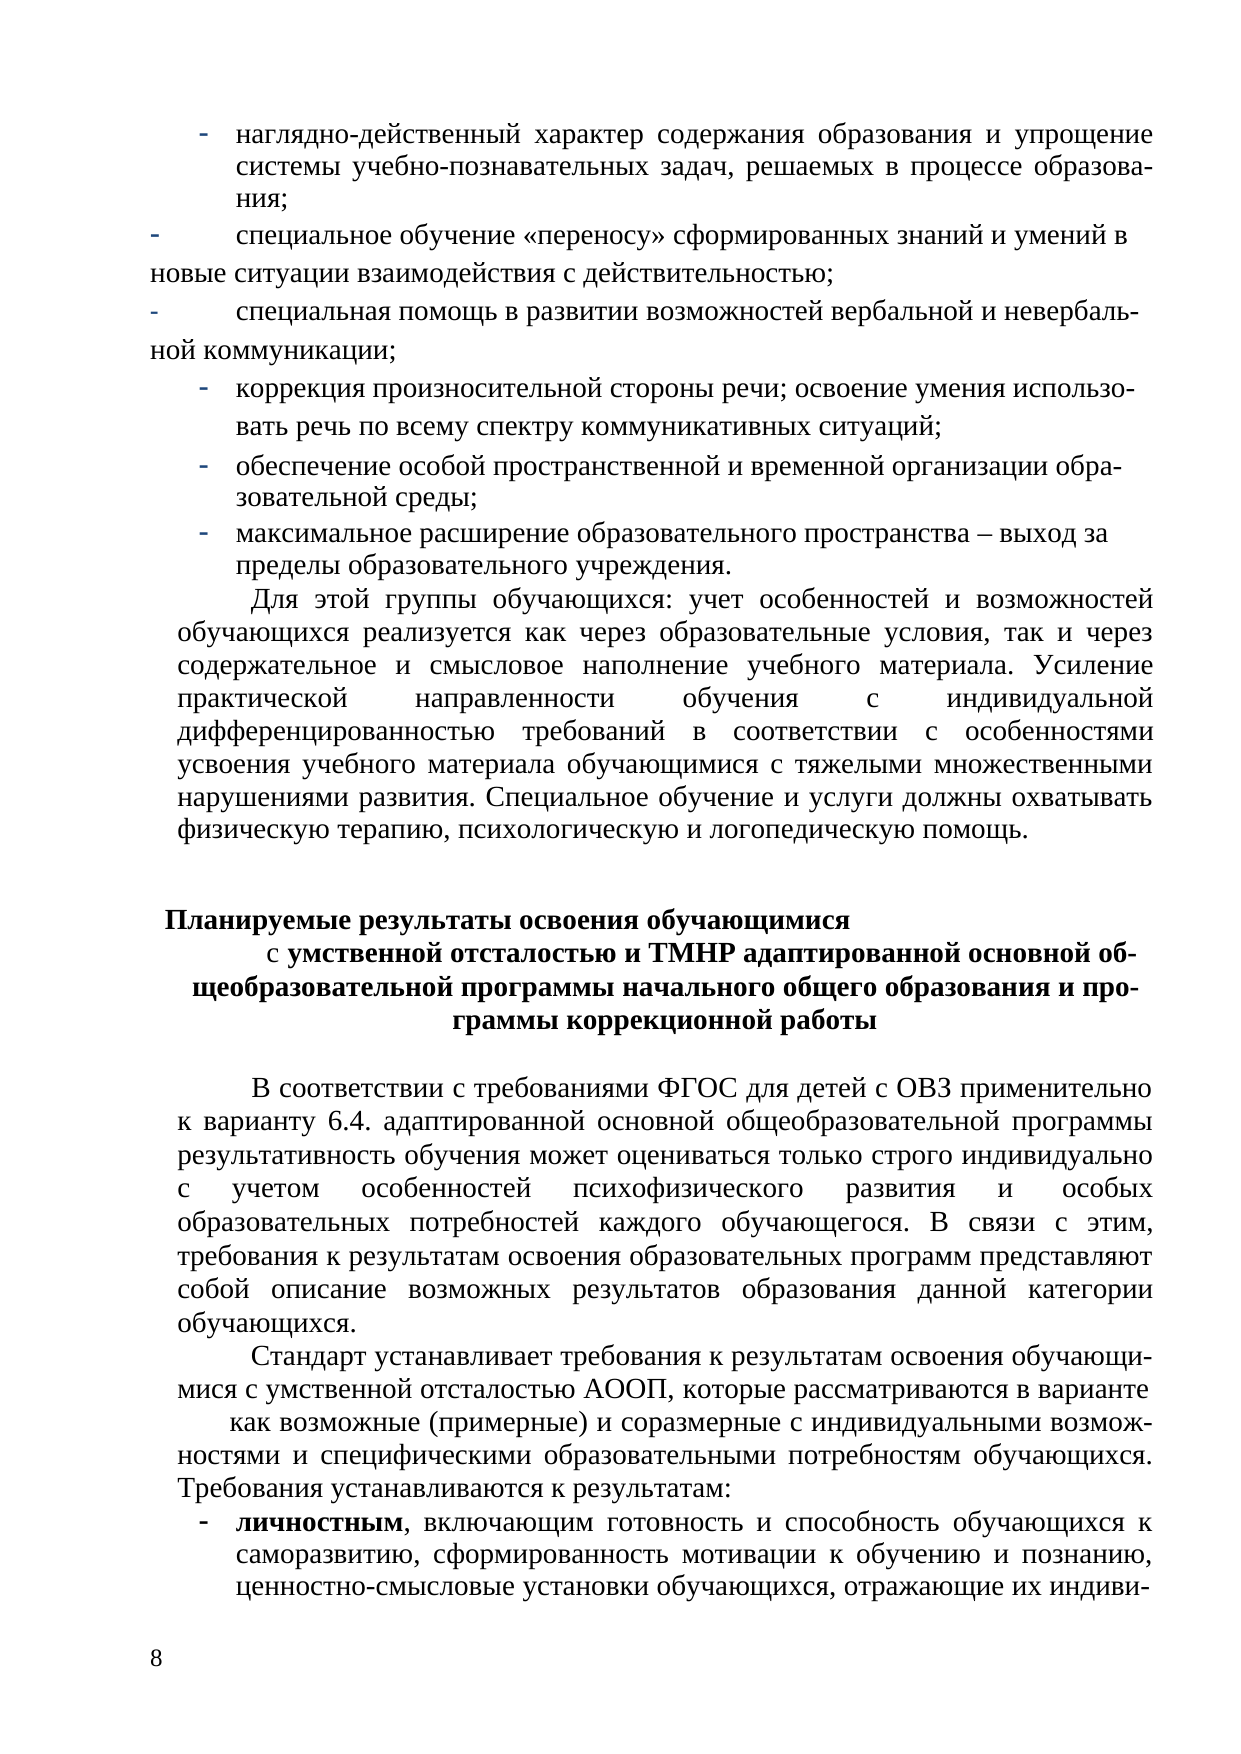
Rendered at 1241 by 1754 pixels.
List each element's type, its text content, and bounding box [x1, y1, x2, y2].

list личностным, включающим готовность и способность обучающихся к саморазвитию, сформированность мотивации к обучению и познанию, ценностно-смысловые установки обучающихся, отражающие их индиви- [199, 1506, 1153, 1601]
text Для этой группы обучающихся: учет особенностей и возможностей обучающихся реализуется как через образовательные условия, так и через содержательное и смысловое наполнение учебного материала. Усиление практической направленности обучения с индивидуальной дифференцированностью требований в соответствии с особенностями усвоения учебного материала обучающимися с тяжелыми множественными нарушениями развития. Специальное обучение и услуги должны охватывать физическую терапию, психологическую и логопедическую помощь. [177, 582, 1153, 845]
list обеспечение особой пространственной и временной организации обра- зовательной среды; [199, 451, 1124, 513]
text Стандарт устанавливает требования к результатам освоения обучающи- мися с умственной отсталостью АООП, которые рассматриваются в варианте [177, 1339, 1153, 1405]
text с умственной отсталостью и ТМНР адаптированной основной об- щеобразовательной программы начального общего образования и про- [192, 937, 1196, 1002]
list специальная помощь в развитии возможностей вербальной и невербаль- ной коммуникации; [150, 293, 1140, 366]
list специальное обучение «переносу» сформированных знаний и умений в новые ситуации взаимодействия с действительностью; [150, 217, 1128, 289]
text В соответствии с требованиями ФГОС для детей с ОВЗ применительно к варианту 6.4. адаптированной основной общеобразовательной программы результативность обучения может оцениваться только строго индивидуально с учетом особенностей психофизического развития и особых образовательных потребностей каждого обучающегося. В связи с этим, требования к результатам освоения образовательных программ представляют собой описание возможных результатов образования данной категории обучающихся. [177, 1070, 1153, 1338]
list наглядно-действенный характер содержания образования и упрощение системы учебно-познавательных задач, решаемых в процессе образова- ния; [199, 118, 1154, 214]
subtitle граммы коррекционной работы [452, 1002, 1196, 1036]
list максимальное расширение образовательного пространства – выход за пределы образовательного учреждения. [199, 517, 1110, 580]
subtitle Планируемые результаты освоения обучающимися [127, 902, 1196, 935]
text 8 [150, 1643, 1196, 1672]
list как возможные (примерные) и соразмерные с индивидуальными возмож- ностями и специфическими образовательными потребностям обучающихся. Требования устанавливаются к результатам: [177, 1405, 1153, 1504]
list коррекция произносительной стороны речи; освоение умения использо- вать речь по всему спектру коммуникативных ситуаций; [199, 371, 1137, 442]
